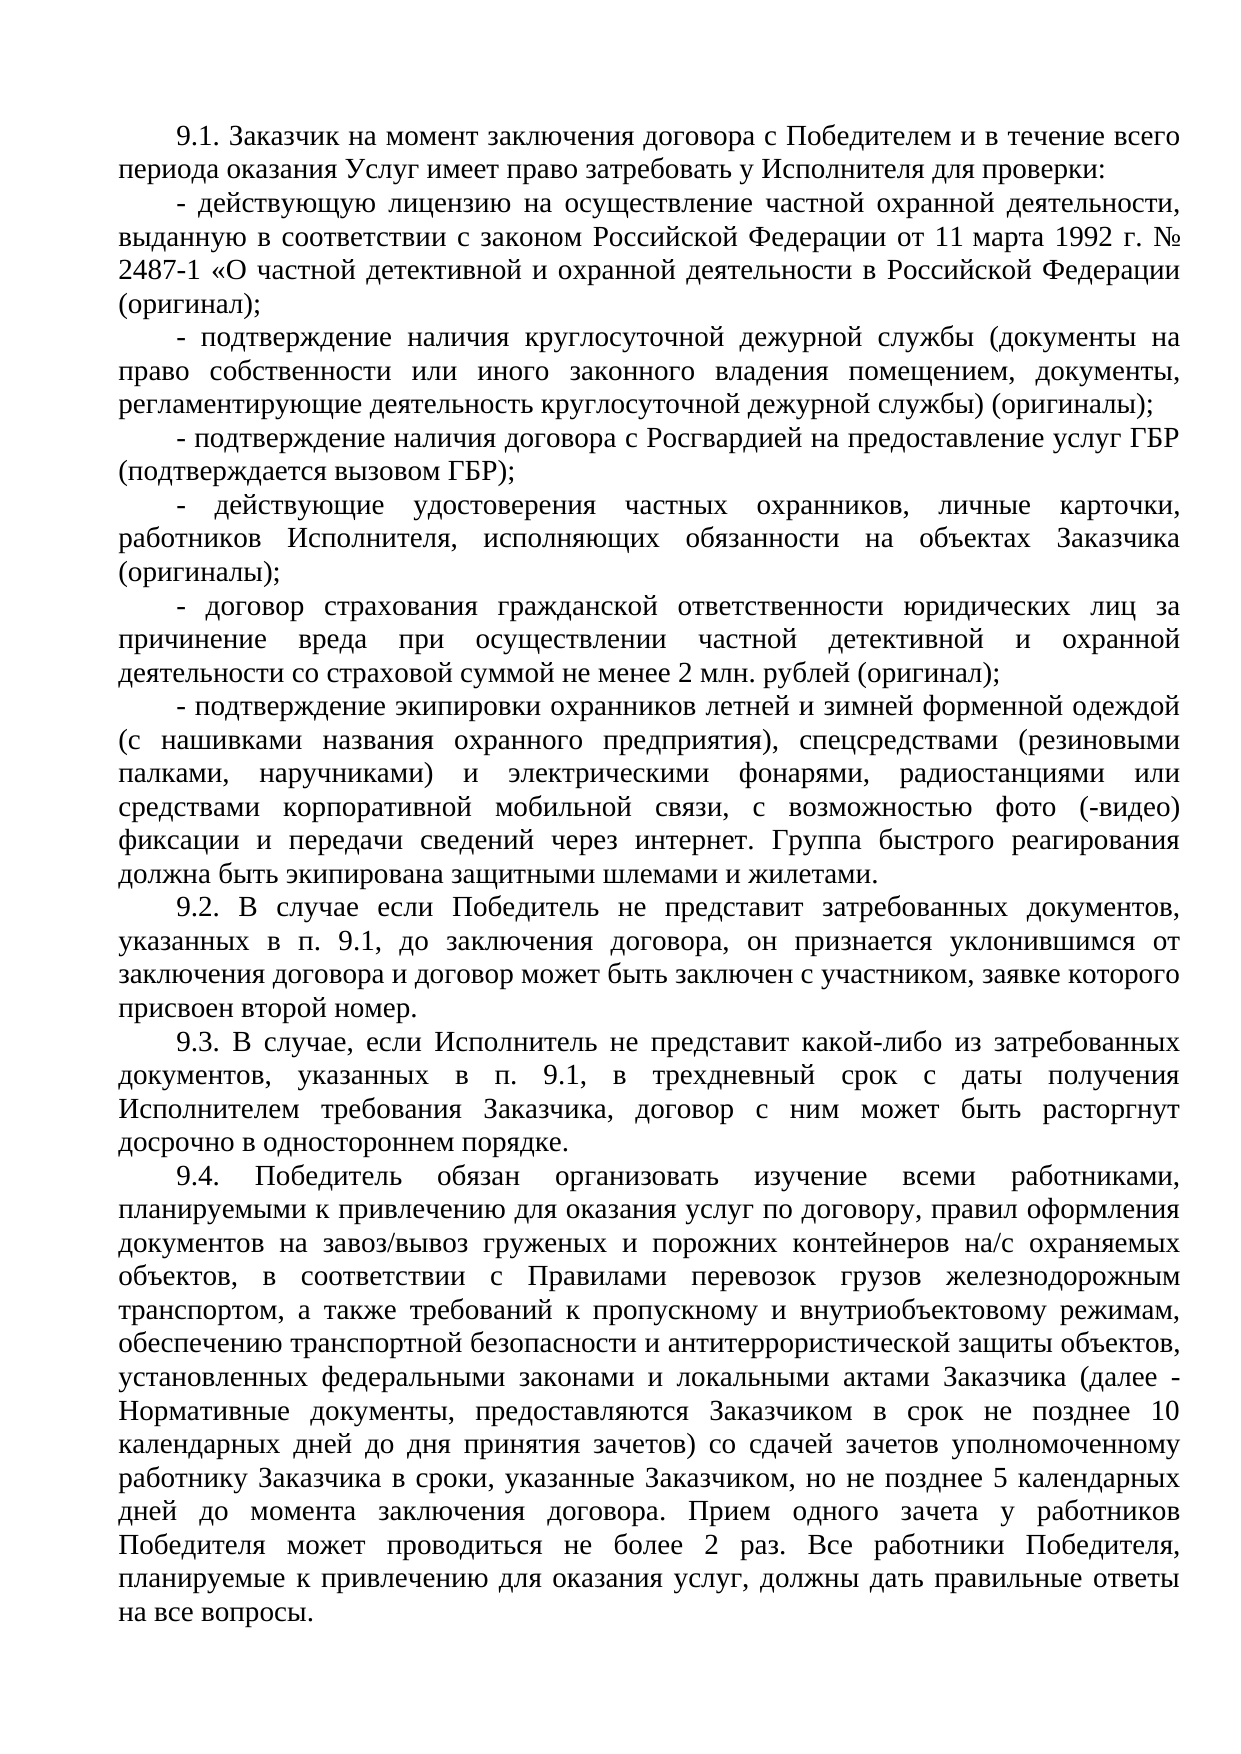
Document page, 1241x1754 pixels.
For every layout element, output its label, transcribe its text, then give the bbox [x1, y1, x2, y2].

text - договор страхования гражданской ответственности юридических лиц за причинение вреда при осуществлении частной детективной и охранной деятельности со страховой суммой не менее 2 млн. рублей (оригинал); [118, 588, 1181, 688]
text 9.1. Заказчик на момент заключения договора с Победителем и в течение всего периода оказания Услуг имеет право затребовать у Исполнителя для проверки: [118, 118, 1181, 185]
text - действующие удостоверения частных охранников, личные карточки, работников Исполнителя, исполняющих обязанности на объектах Заказчика (оригиналы); [118, 487, 1181, 588]
text - подтверждение наличия договора с Росгвардией на предоставление услуг ГБР (подтверждается вызовом ГБР); [118, 420, 1181, 487]
text 9.4. Победитель обязан организовать изучение всеми работниками, планируемыми к привлечению для оказания услуг по договору, правил оформления документов на завоз/вывоз груженых и порожних контейнеров на/с охраняемых объектов, в соответствии с Правилами перевозок грузов железнодорожным транспортом, а также требований к пропускному и внутриобъектовому режимам, обеспечению транспортной безопасности и антитеррористической защиты объектов, установленных федеральными законами и локальными актами Заказчика (далее - Нормативные документы, предоставляются Заказчиком в срок не позднее 10 календарных дней до дня принятия зачетов) со сдачей зачетов уполномоченному работнику Заказчика в сроки, указанные Заказчиком, но не позднее 5 календарных дней до момента заключения договора. Прием одного зачета у работников Победителя может проводиться не более 2 раз. Все работники Победителя, планируемые к привлечению для оказания услуг, должны дать правильные ответы на все вопросы. [118, 1158, 1181, 1627]
text - подтверждение экипировки охранников летней и зимней форменной одеждой (с нашивками названия охранного предприятия), спецсредствами (резиновыми палками, наручниками) и электрическими фонарями, радиостанциями или средствами корпоративной мобильной связи, с возможностью фото (-видео) фиксации и передачи сведений через интернет. Группа быстрого реагирования должна быть экипирована защитными шлемами и жилетами. [118, 688, 1181, 889]
text - подтверждение наличия круглосуточной дежурной службы (документы на право собственности или иного законного владения помещением, документы, регламентирующие деятельность круглосуточной дежурной службы) (оригиналы); [118, 319, 1181, 420]
text 9.3. В случае, если Исполнитель не представит какой-либо из затребованных документов, указанных в п. 9.1, в трехдневный срок с даты получения Исполнителем требования Заказчика, договор с ним может быть расторгнут досрочно в одностороннем порядке. [118, 1024, 1181, 1158]
text 9.2. В случае если Победитель не представит затребованных документов, указанных в п. 9.1, до заключения договора, он признается уклонившимся от заключения договора и договор может быть заключен с участником, заявке которого присвоен второй номер. [118, 889, 1181, 1024]
text - действующую лицензию на осуществление частной охранной деятельности, выданную в соответствии с законом Российской Федерации от 11 марта 1992 г. № 2487-1 «О частной детективной и охранной деятельности в Российской Федерации (оригинал); [118, 185, 1181, 319]
